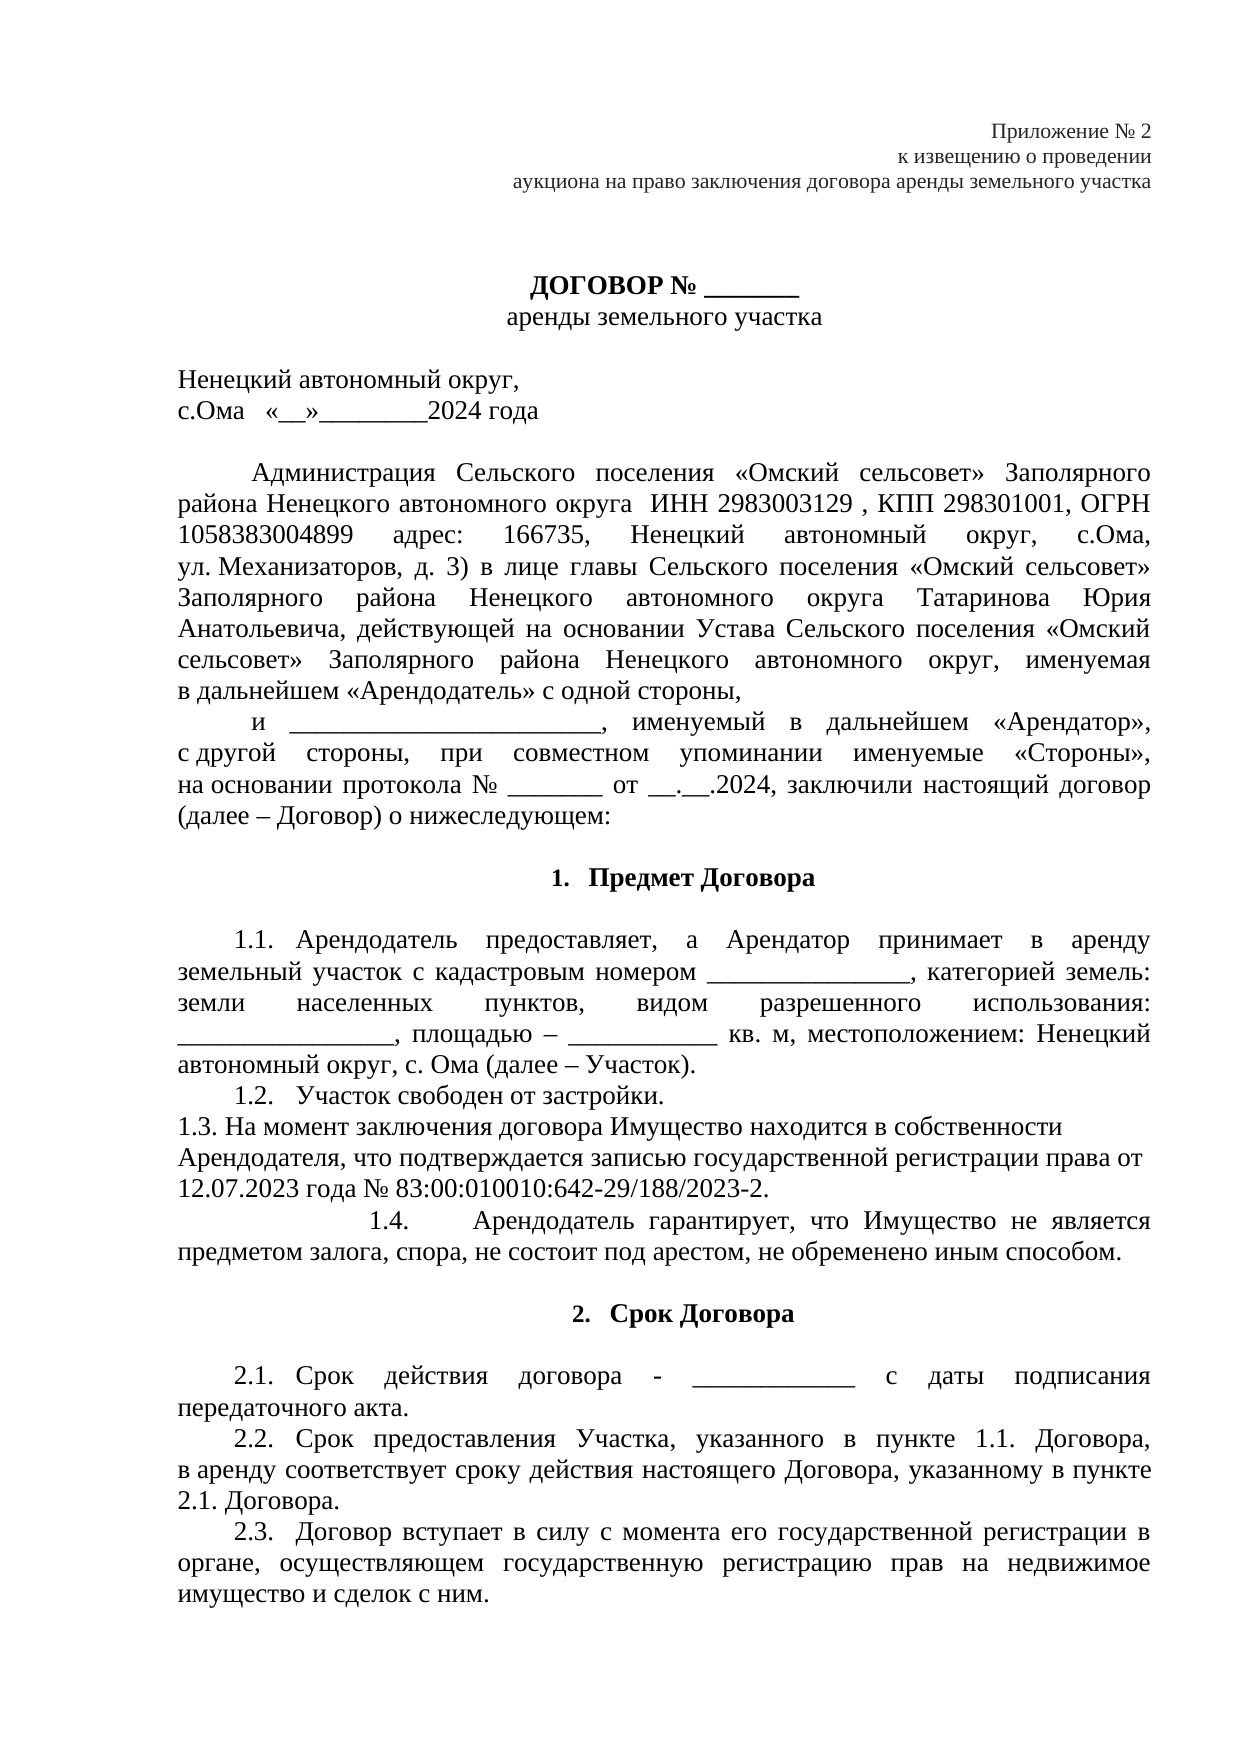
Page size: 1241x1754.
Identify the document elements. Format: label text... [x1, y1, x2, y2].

text ДОГОВОР № _______ [177, 269, 1152, 301]
text аренды земельного участка [177, 301, 1152, 332]
list Предмет Договора [215, 861, 1152, 892]
text аукциона на право заключения договора аренды земельного участка [177, 168, 1152, 194]
text Ненецкий автономный округ, [177, 363, 1152, 394]
text 2.3. Договор вступает в силу с момента его государственной регистрации в органе, осуществляющем государственную регистрацию прав на недвижимое имущество и сделок с ним. [177, 1515, 1152, 1609]
text 1.1. Арендодатель предоставляет, а Арендатор принимает в аренду земельный участок с кадастровым номером _______________, категорией земель: земли населенных пунктов, видом разрешенного использования: ________________, площадью – ___________ кв. м, местоположением: Ненецкий автономный округ, с. Ома (далее – Участок). [177, 923, 1152, 1079]
text 1.2. Участок свободен от застройки. [177, 1079, 1152, 1110]
text Администрация Сельского поселения «Омский сельсовет» Заполярного района Ненецкого автономного округа ИНН 2983003129 , КПП 298301001, ОГРН 1058383004899 адрес: 166735, Ненецкий автономный округ, с.Ома, ул. Механизаторов, д. 3) в лице главы Сельского поселения «Омский сельсовет» Заполярного района Ненецкого автономного округа Татаринова Юрия Анатольевича, действующей на основании Устава Сельского поселения «Омский сельсовет» Заполярного района Ненецкого автономного округ, именуемая в дальнейшем «Арендодатель» с одной стороны, [177, 456, 1152, 705]
list Срок Договора [215, 1297, 1152, 1328]
text 1.4. Арендодатель гарантирует, что Имущество не является предметом залога, спора, не состоит под арестом, не обременено иным способом. [177, 1204, 1152, 1266]
text с.Ома «__»________2024 года [177, 394, 1152, 425]
text 2.2. Срок предоставления Участка, указанного в пункте 1.1. Договора, в аренду соответствует сроку действия настоящего Договора, указанному в пункте 2.1. Договора. [177, 1422, 1152, 1515]
text 1.3. На момент заключения договора Имущество находится в собственности Арендодателя, что подтверждается записью государственной регистрации права от 12.07.2023 года № 83:00:010010:642-29/188/2023-2. [177, 1110, 1152, 1204]
text к извещению о проведении [177, 143, 1152, 168]
text и _______________________, именуемый в дальнейшем «Арендатор», с другой стороны, при совместном упоминании именуемые «Стороны», на основании протокола № _______ от __.__.2024, заключили настоящий договор (далее – Договор) о нижеследующем: [177, 705, 1152, 830]
text 2.1. Срок действия договора - ____________ с даты подписания передаточного акта. [177, 1359, 1152, 1422]
text Приложение № 2 [177, 118, 1152, 143]
